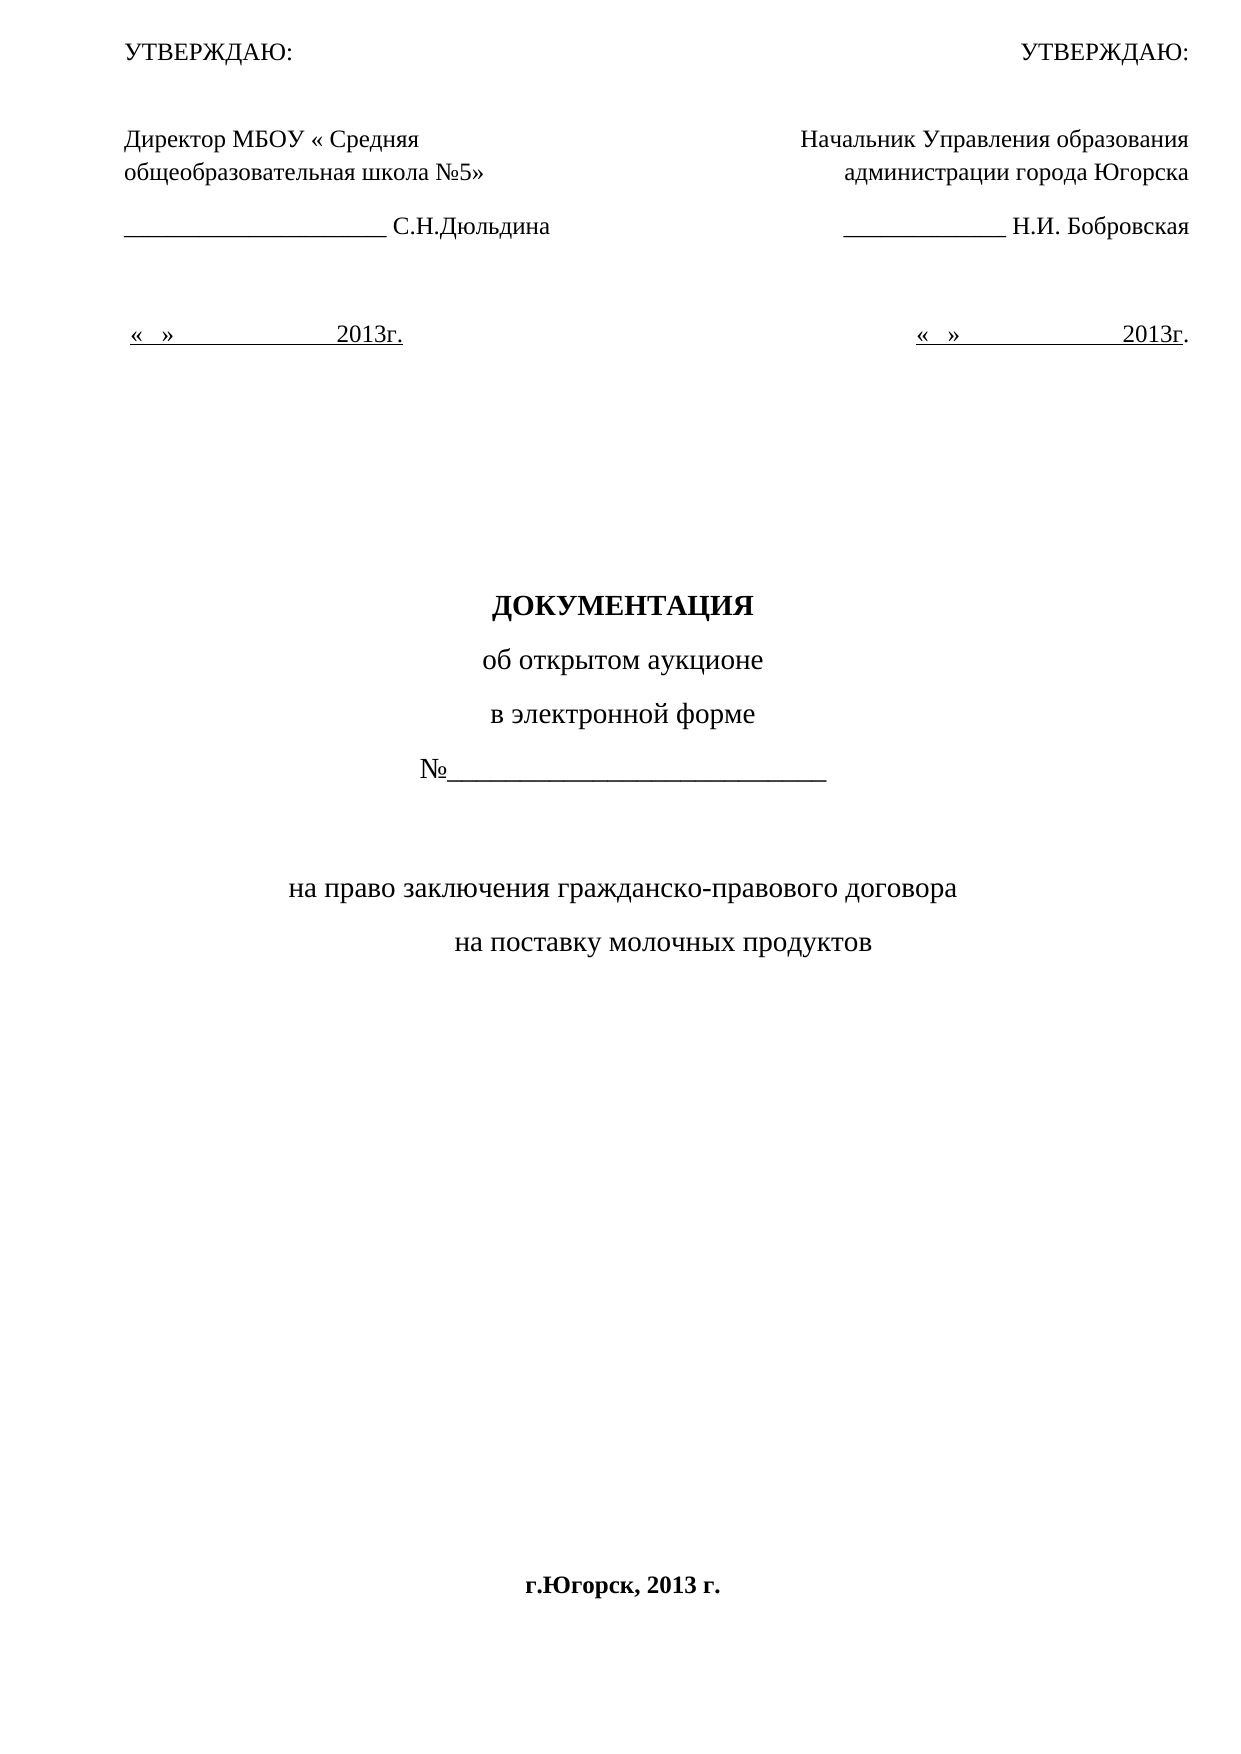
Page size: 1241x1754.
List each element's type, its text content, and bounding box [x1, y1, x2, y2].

table_header УТВЕРЖДАЮ: Начальник Управления образования администрации города Югорска _____________ Н.И. Бобровская « » 2013г. [649, 37, 1200, 426]
text об открытом аукционе [94, 642, 1152, 676]
text в электронной форме [94, 697, 1152, 730]
text ДОКУМЕНТАЦИЯ [94, 588, 1152, 621]
text №__________________________ [94, 751, 1152, 784]
text г.Югорск, . [94, 1570, 1152, 1599]
table_header УТВЕРЖДАЮ: Директор МБОУ « Средняя общеобразовательная школа №5» _____________________ С.Н.Дюльдина « » 2013г. [113, 37, 649, 426]
text на поставку молочных продуктов [94, 924, 1152, 958]
text на право заключения гражданско-правового договора [94, 870, 1152, 903]
